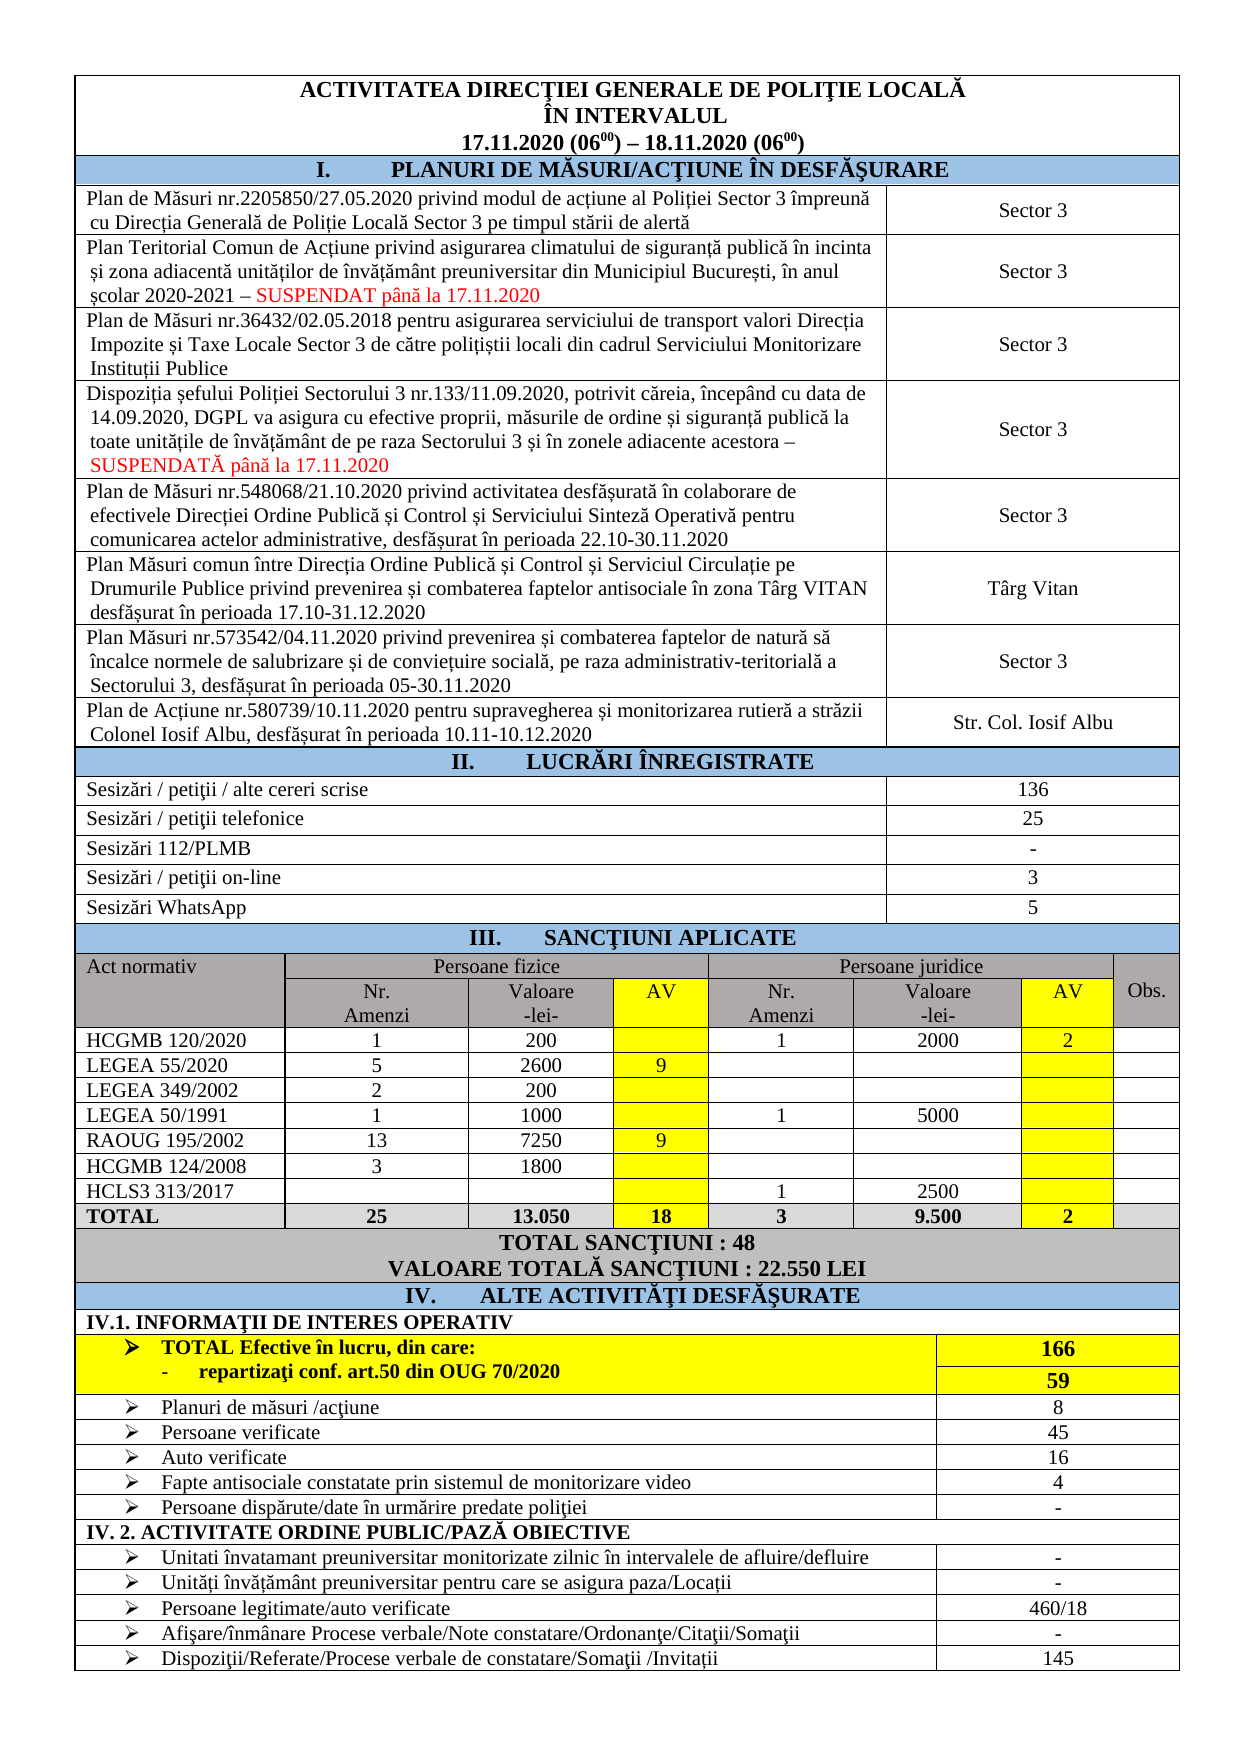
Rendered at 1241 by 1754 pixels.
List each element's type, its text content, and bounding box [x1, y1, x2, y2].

table_cell [1022, 1154, 1113, 1178]
table_cell - [937, 1621, 1179, 1644]
table_cell 13 [286, 1129, 468, 1152]
table_cell Fapte antisociale constatate prin sistemul de monitorizare video [76, 1470, 936, 1494]
table_cell Dispoziția șefului Poliției Sectorului 3 nr.133/11.09.2020, potrivit căreia, începând cu data de 14.09.2020, DGPL va asigura cu efective proprii, măsurile de ordine și siguranță publică la toate unitățile de învățământ de pe raza Sectorului 3 și în zonele adiacente acestora – SUSPENDATĂ până la 17.11.2020 [76, 381, 886, 477]
table_cell 5 [286, 1053, 468, 1077]
table_cell Sesizări / petiţii / alte cereri scrise [76, 777, 886, 805]
table_cell Plan Teritorial Comun de Acțiune privind asigurarea climatului de siguranță publică în incinta și zona adiacentă unităților de învățământ preuniversitar din Municipiul București, în anul școlar 2020-2021 – SUSPENDAT până la 17.11.2020 [76, 235, 886, 307]
table_cell Sector 3 [887, 308, 1179, 380]
table_cell [854, 1154, 1021, 1178]
table_cell 1 [286, 1103, 468, 1127]
table_cell LUCRĂRI ÎNREGISTRATE [76, 748, 1179, 776]
table_cell Persoane dispărute/date ȋn urmărire predate poliţiei [76, 1495, 936, 1519]
table_cell PLANURI DE MĂSURI/ACŢIUNE ÎN DESFĂŞURARE [76, 156, 1179, 184]
table_cell [614, 1028, 708, 1052]
table_cell 2 [1022, 1028, 1113, 1052]
table_cell Sesizări / petiţii telefonice [76, 806, 886, 835]
table_cell 2500 [854, 1179, 1021, 1203]
table_cell [1114, 1053, 1179, 1077]
table_cell 2 [286, 1078, 468, 1102]
table_cell Valoare -lei- [854, 979, 1021, 1027]
table_cell 16 [937, 1445, 1179, 1469]
table_cell 3 [709, 1204, 853, 1228]
table_cell [1022, 1053, 1113, 1077]
table_cell Plan de Acțiune nr.580739/10.11.2020 pentru supravegherea și monitorizarea rutieră a străzii Colonel Iosif Albu, desfășurat în perioada 10.11-10.12.2020 [76, 698, 886, 746]
table_cell Plan de Măsuri nr.2205850/27.05.2020 privind modul de acțiune al Poliției Sector 3 împreună cu Direcția Generală de Poliție Locală Sector 3 pe timpul stării de alertă [76, 186, 886, 234]
table_cell [614, 1154, 708, 1178]
table_cell 3 [286, 1154, 468, 1178]
table_cell 166 [937, 1335, 1179, 1366]
table_cell [1022, 1179, 1113, 1203]
table_cell [1114, 1028, 1179, 1052]
table_cell Persoane fizice [286, 954, 708, 978]
table_cell [614, 1103, 708, 1127]
table_cell - [937, 1495, 1179, 1519]
table_cell Plan Măsuri comun între Direcția Ordine Publică și Control și Serviciul Circulație pe Drumurile Publice privind prevenirea și combaterea faptelor antisociale în zona Târg VITAN desfășurat în perioada 17.10-31.12.2020 [76, 552, 886, 624]
table_cell SANCŢIUNI APLICATE [76, 924, 1179, 953]
table_cell - [887, 836, 1179, 864]
table_cell [709, 1129, 853, 1152]
table_cell Sector 3 [887, 381, 1179, 477]
table_cell [854, 1053, 1021, 1077]
table_cell 25 [887, 806, 1179, 835]
table_cell Nr. Amenzi [286, 979, 468, 1027]
table_cell [1022, 1103, 1113, 1127]
table_cell LEGEA 55/2020 [76, 1053, 284, 1077]
table_cell 460/18 [937, 1595, 1179, 1619]
table_header ACTIVITATEA DIRECŢIEI GENERALE DE POLIŢIE LOCALĂ ÎN INTERVALUL 17.11.2020 (0600) – 18.11.2020 (0600) [76, 76, 1179, 155]
table_cell [1022, 1129, 1113, 1152]
table_cell - [937, 1570, 1179, 1594]
table_cell Nr. Amenzi [709, 979, 853, 1027]
table_cell [709, 1078, 853, 1102]
table_cell RAOUG 195/2002 [76, 1129, 284, 1152]
table_cell [1114, 1078, 1179, 1102]
table_cell 2600 [469, 1053, 613, 1077]
table_cell [1114, 1103, 1179, 1127]
table_cell Obs. [1114, 954, 1179, 1027]
table_cell 25 [286, 1204, 468, 1228]
table_cell Unități învățământ preuniversitar pentru care se asigura paza/Locații [76, 1570, 936, 1594]
table_cell 200 [469, 1078, 613, 1102]
table_cell 2000 [854, 1028, 1021, 1052]
table_cell 1 [286, 1028, 468, 1052]
table_cell 18 [614, 1204, 708, 1228]
table_cell 1000 [469, 1103, 613, 1127]
table_cell Dispoziţii/Referate/Procese verbale de constatare/Somaţii /Invitații [76, 1646, 936, 1670]
table_cell 2 [1022, 1204, 1113, 1228]
table_cell LEGEA 50/1991 [76, 1103, 284, 1127]
table_cell - [937, 1545, 1179, 1569]
table_cell 4 [937, 1470, 1179, 1494]
table_cell ALTE ACTIVITĂŢI DESFĂŞURATE [76, 1283, 1179, 1309]
table_cell 3 [887, 865, 1179, 894]
table_cell Sector 3 [887, 235, 1179, 307]
table_cell TOTAL [76, 1204, 284, 1228]
table_cell [1114, 1204, 1179, 1228]
table_cell Persoane legitimate/auto verificate [76, 1595, 936, 1619]
table_cell AV [1022, 979, 1113, 1027]
table_cell [1022, 1078, 1113, 1102]
table_cell [709, 1154, 853, 1178]
table_cell Act normativ [76, 954, 284, 1027]
table_cell Plan de Măsuri nr.36432/02.05.2018 pentru asigurarea serviciului de transport valori Direcția Impozite și Taxe Locale Sector 3 de către polițiștii locali din cadrul Serviciului Monitorizare Instituții Publice [76, 308, 886, 380]
table_cell 8 [937, 1395, 1179, 1419]
table_cell HCGMB 124/2008 [76, 1154, 284, 1178]
table_cell 9.500 [854, 1204, 1021, 1228]
table_cell Plan de Măsuri nr.548068/21.10.2020 privind activitatea desfășurată în colaborare de efectivele Direcției Ordine Publică și Control și Serviciului Sinteză Operativă pentru comunicarea actelor administrative, desfășurat în perioada 22.10-30.11.2020 [76, 479, 886, 551]
table_cell Persoane verificate [76, 1420, 936, 1444]
table_cell [1114, 1179, 1179, 1203]
table_cell 1 [709, 1179, 853, 1203]
table_cell Persoane juridice [709, 954, 1113, 978]
table_cell 136 [887, 777, 1179, 805]
table_cell Sector 3 [887, 479, 1179, 551]
table_cell TOTAL Efective ȋn lucru, din care: repartizaţi conf. art.50 din OUG 70/2020 [76, 1335, 936, 1393]
table_cell [614, 1078, 708, 1102]
table_cell Afişare/înmânare Procese verbale/Note constatare/Ordonanţe/Citaţii/Somaţii [76, 1621, 936, 1644]
table_cell IV.1. INFORMAŢII DE INTERES OPERATIV [76, 1310, 1179, 1334]
table_cell 145 [937, 1646, 1179, 1670]
table_cell HCLS3 313/2017 [76, 1179, 284, 1203]
table_cell 1800 [469, 1154, 613, 1178]
table_cell 45 [937, 1420, 1179, 1444]
table_cell Sector 3 [887, 625, 1179, 697]
table_cell Sesizări WhatsApp [76, 895, 886, 923]
table_cell [614, 1179, 708, 1203]
table_cell [709, 1053, 853, 1077]
table_cell 9 [614, 1129, 708, 1152]
table_cell [854, 1078, 1021, 1102]
table_cell 9 [614, 1053, 708, 1077]
table_cell [286, 1179, 468, 1203]
table_cell LEGEA 349/2002 [76, 1078, 284, 1102]
table_cell 5000 [854, 1103, 1021, 1127]
table_cell 7250 [469, 1129, 613, 1152]
table_cell Valoare -lei- [469, 979, 613, 1027]
table_cell Auto verificate [76, 1445, 936, 1469]
table_cell [469, 1179, 613, 1203]
table_cell 5 [887, 895, 1179, 923]
table_cell 59 [937, 1367, 1179, 1393]
table_cell 1 [709, 1028, 853, 1052]
table_cell [854, 1129, 1021, 1152]
table_cell AV [614, 979, 708, 1027]
table_cell Târg Vitan [887, 552, 1179, 624]
table_cell TOTAL SANCŢIUNI : 48 VALOARE TOTALĂ SANCŢIUNI : 22.550 LEI [76, 1229, 1179, 1282]
table_cell Sesizări / petiţii on-line [76, 865, 886, 894]
table_cell [1114, 1154, 1179, 1178]
table_cell 200 [469, 1028, 613, 1052]
table_cell Sector 3 [887, 186, 1179, 234]
table_cell Planuri de măsuri /acţiune [76, 1395, 936, 1419]
table_cell Unitati învatamant preuniversitar monitorizate zilnic în intervalele de afluire/defluire [76, 1545, 936, 1569]
table_cell IV. 2. ACTIVITATE ORDINE PUBLIC/PAZĂ OBIECTIVE [76, 1520, 1179, 1544]
table_cell [1114, 1129, 1179, 1152]
table_cell HCGMB 120/2020 [76, 1028, 284, 1052]
table_cell 1 [709, 1103, 853, 1127]
table_cell 13.050 [469, 1204, 613, 1228]
table_cell Plan Măsuri nr.573542/04.11.2020 privind prevenirea și combaterea faptelor de natură să încalce normele de salubrizare și de conviețuire socială, pe raza administrativ-teritorială a Sectorului 3, desfășurat în perioada 05-30.11.2020 [76, 625, 886, 697]
table_cell Str. Col. Iosif Albu [887, 698, 1179, 746]
table_cell Sesizări 112/PLMB [76, 836, 886, 864]
